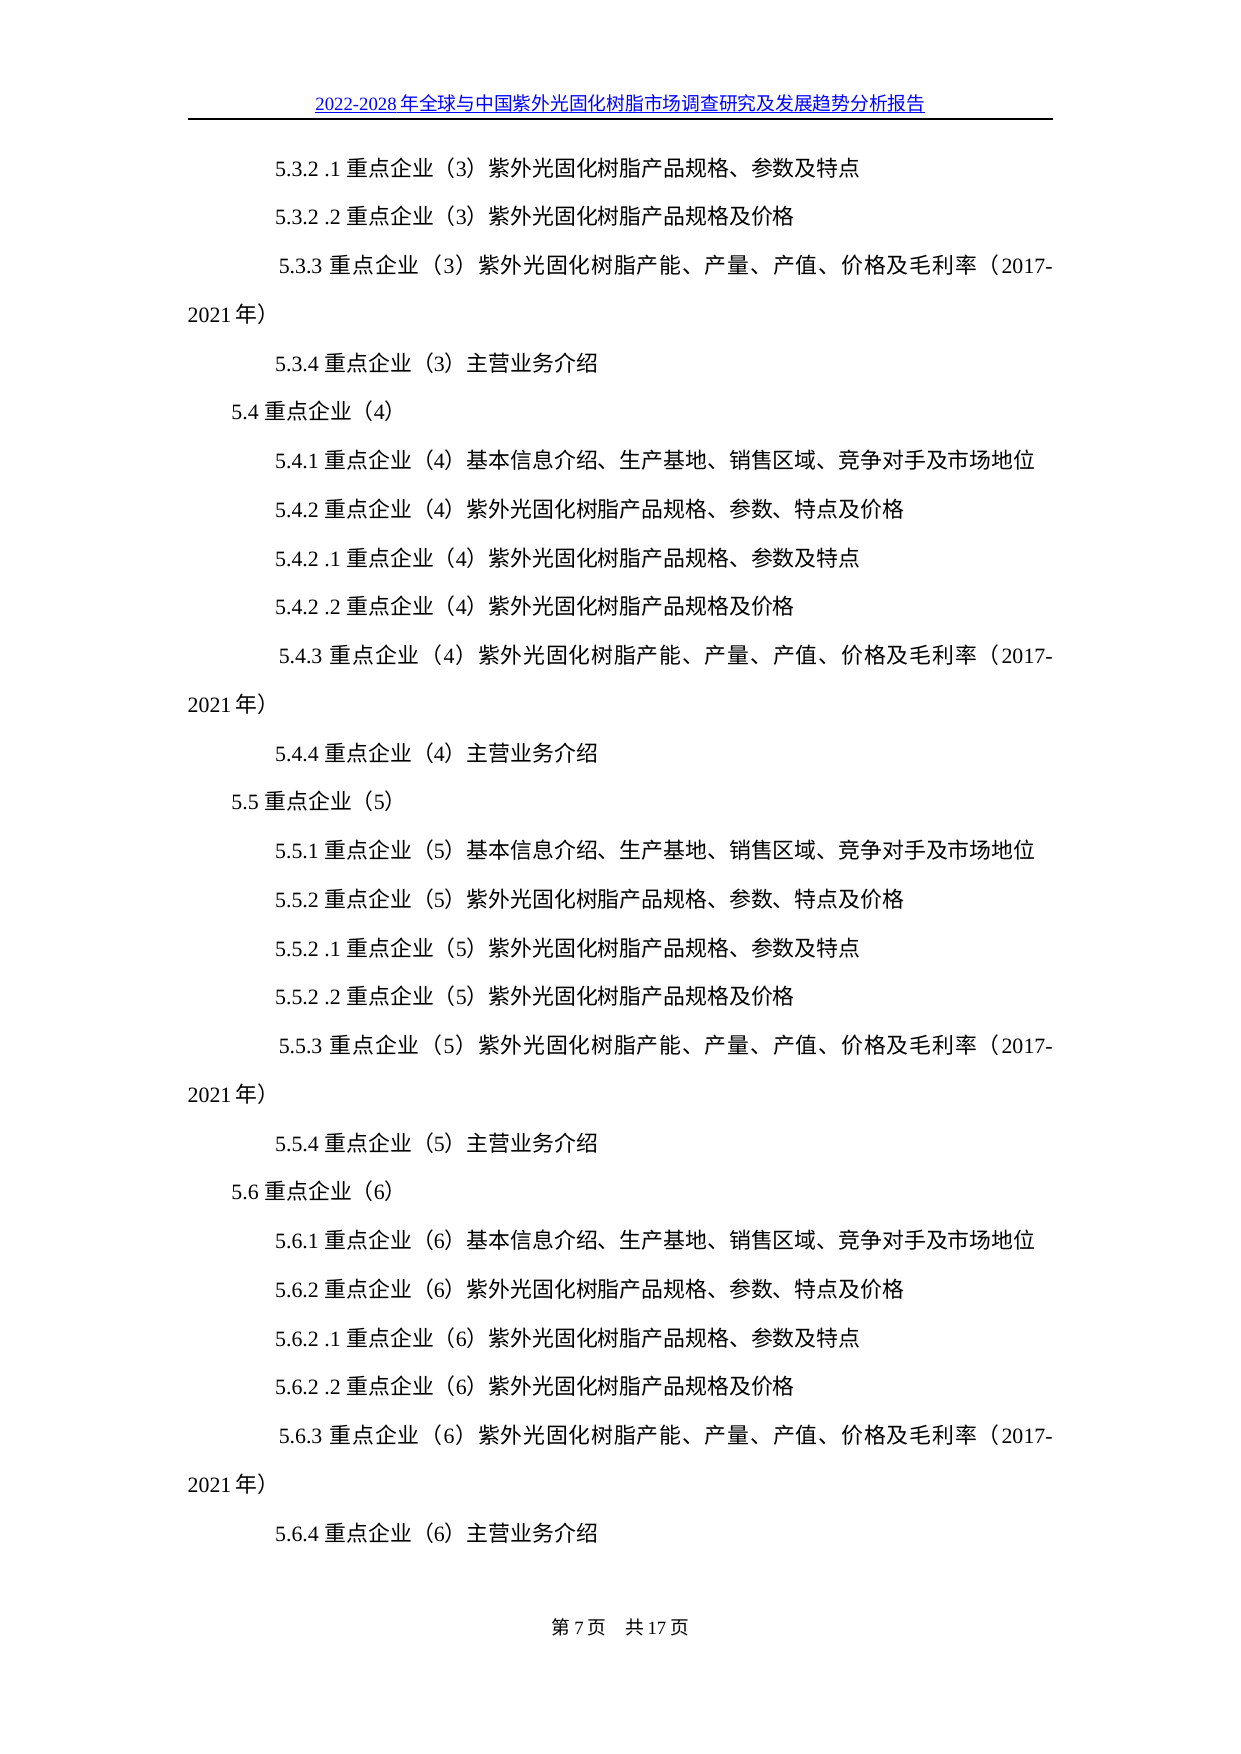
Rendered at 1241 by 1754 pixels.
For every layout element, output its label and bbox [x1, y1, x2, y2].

text [187, 150, 1053, 1548]
